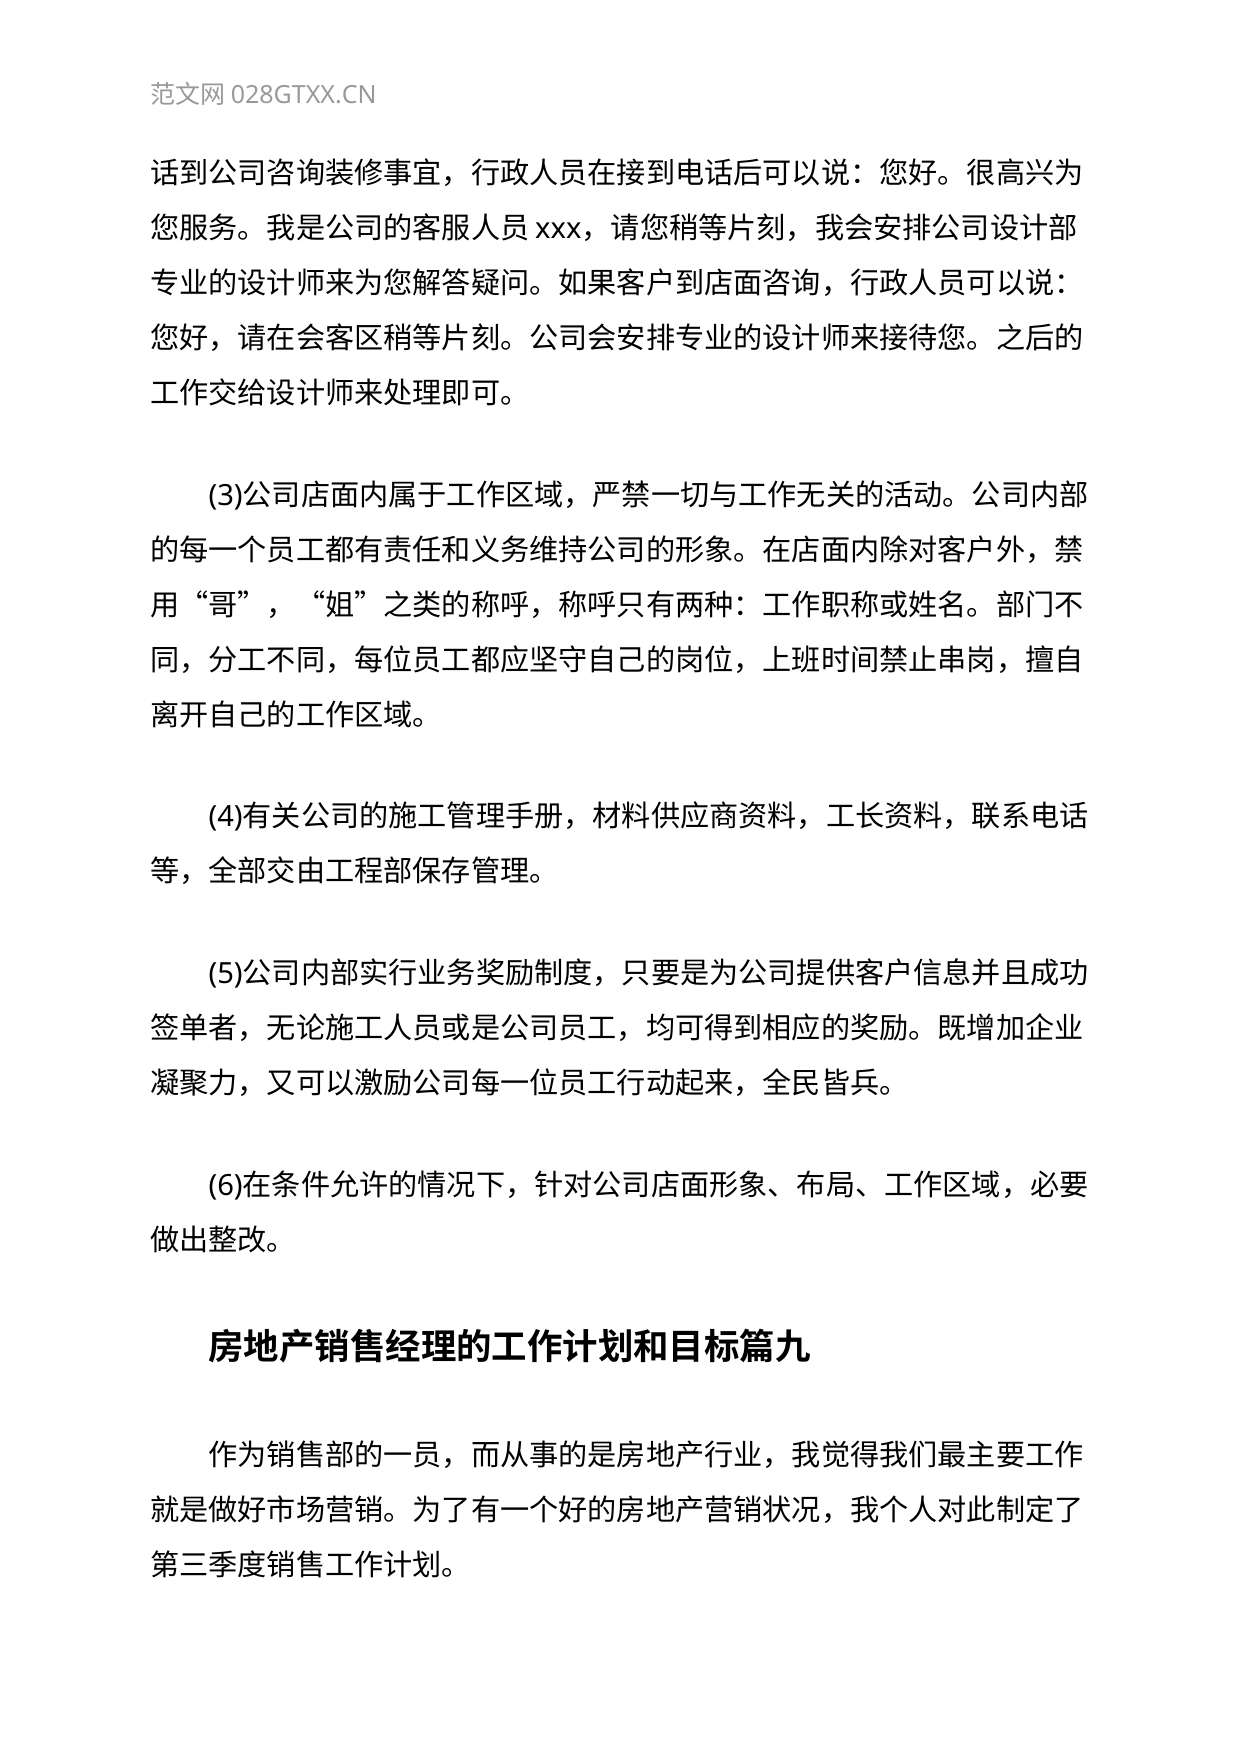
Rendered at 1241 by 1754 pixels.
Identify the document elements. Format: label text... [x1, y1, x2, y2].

text (4)有关公司的施工管理手册，材料供应商资料，工长资料，联系电话等，全部交由工程部保存管理。 [150, 793, 1090, 890]
text (5)公司内部实行业务奖励制度，只要是为公司提供客户信息并且成功签单者，无论施工人员或是公司员工，均可得到相应的奖励。既增加企业凝聚力，又可以激励公司每一位员工行动起来，全民皆兵。 [150, 950, 1090, 1102]
text (3)公司店面内属于工作区域，严禁一切与工作无关的活动。公司内部的每一个员工都有责任和义务维持公司的形象。在店面内除对客户外，禁用“哥”，“姐”之类的称呼，称呼只有两种：工作职称或姓名。部门不同，分工不同，每位员工都应坚守自己的岗位，上班时间禁止串岗，擅自离开自己的工作区域。 [150, 471, 1090, 733]
text 房地产销售经理的工作计划和目标篇九 [150, 1318, 1090, 1369]
text (6)在条件允许的情况下，针对公司店面形象、布局、工作区域，必要做出整改。 [150, 1161, 1090, 1259]
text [150, 150, 1090, 412]
text 作为销售部的一员，而从事的是房地产行业，我觉得我们最主要工作就是做好市场营销。为了有一个好的房地产营销状况，我个人对此制定了第三季度销售工作计划。 [150, 1432, 1090, 1584]
